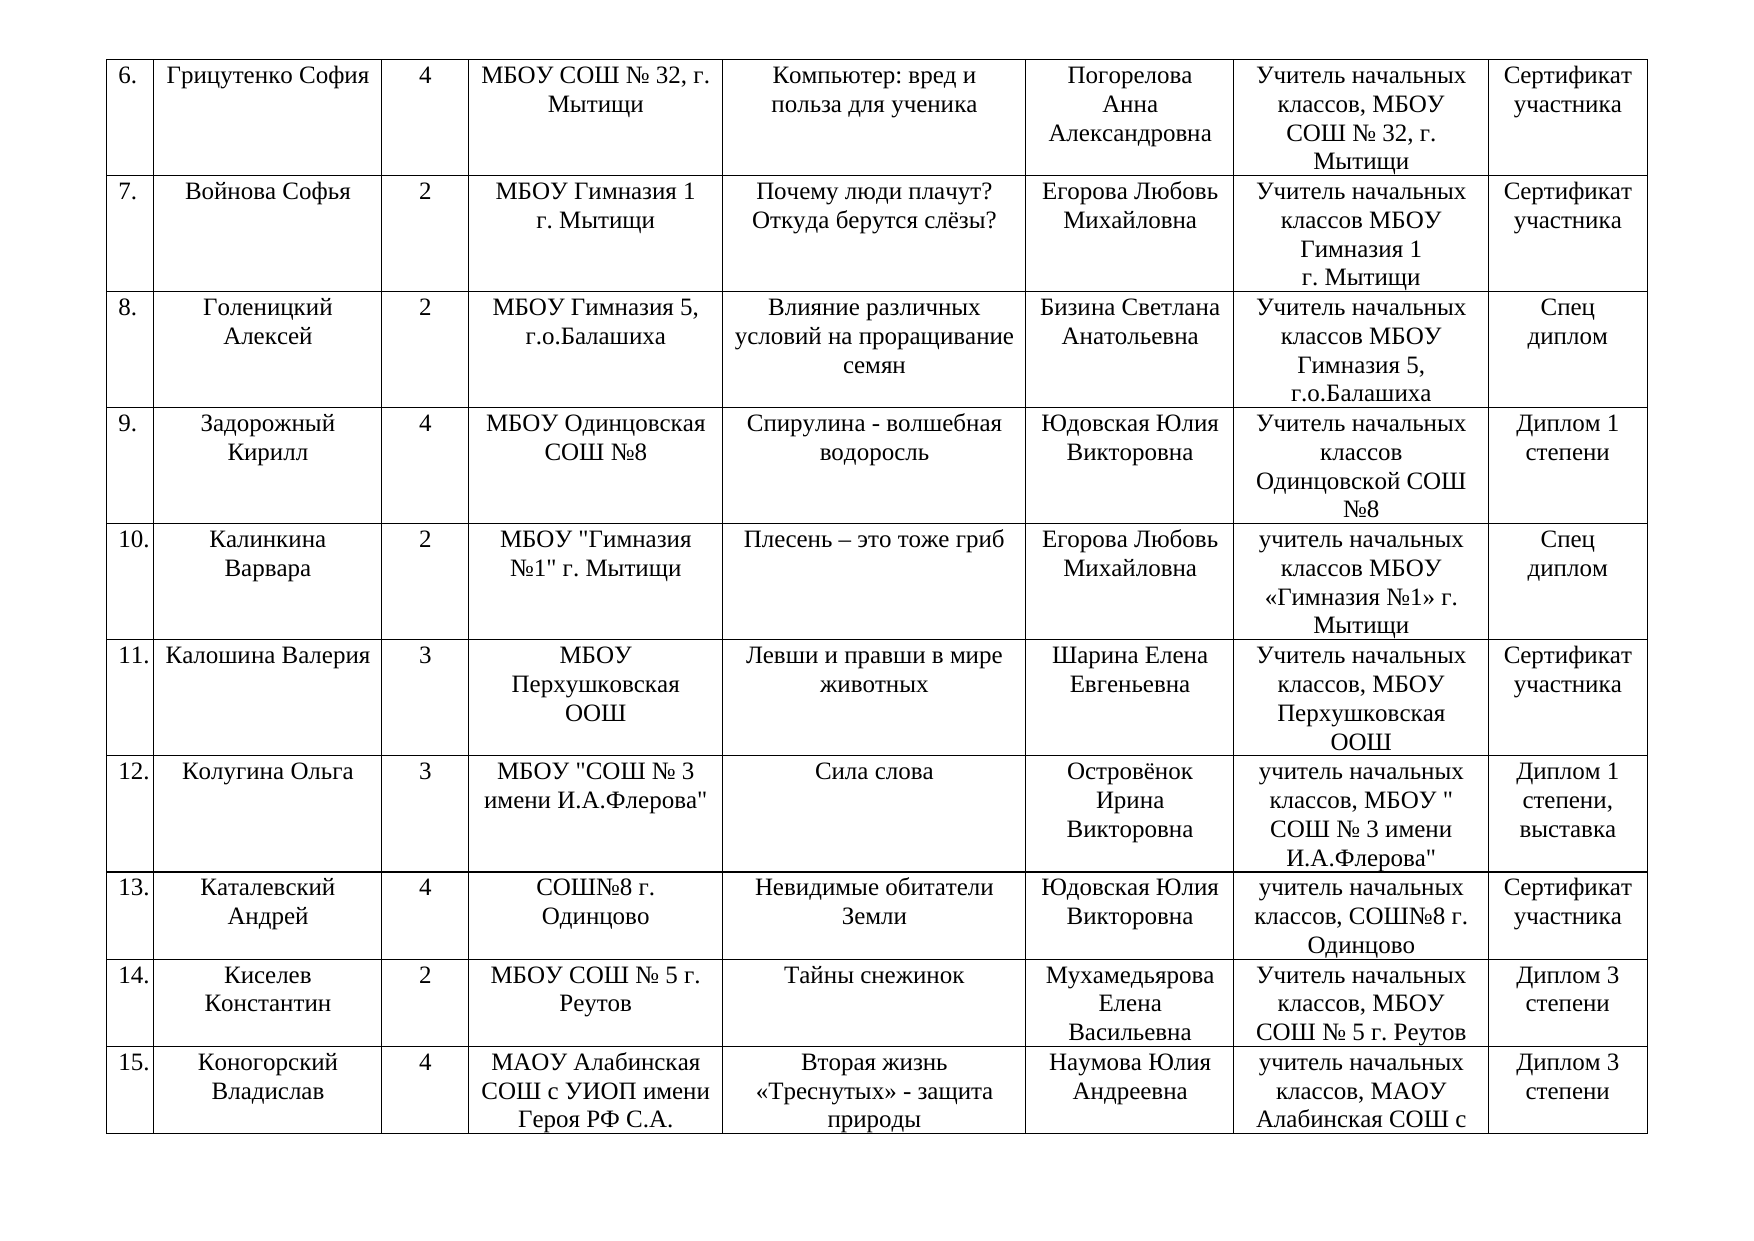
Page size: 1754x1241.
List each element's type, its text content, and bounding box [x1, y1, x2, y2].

table_cell [107, 640, 153, 755]
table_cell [469, 1047, 722, 1133]
table_cell 2 [382, 176, 468, 291]
table_cell Задорожный Кирилл [154, 408, 381, 523]
table_cell [107, 176, 153, 291]
table_cell МБОУ СОШ № 32, г. Мытищи [469, 60, 722, 175]
table_cell Плесень – это тоже гриб [723, 524, 1025, 639]
table_cell [107, 873, 153, 959]
table_cell Диплом 3 степени [1489, 1047, 1647, 1133]
table_cell МБОУ Перхушковская ООШ [469, 640, 722, 755]
table_cell Левши и правши в мире животных [723, 640, 1025, 755]
table_cell Учитель начальных классов, МБОУ СОШ № 5 г. Реутов [1234, 960, 1488, 1046]
table_cell Учитель начальных классов МБОУ Гимназия 5, г.о.Балашиха [1234, 292, 1488, 407]
table_cell [107, 960, 153, 1046]
table_cell Тайны снежинок [723, 960, 1025, 1046]
table_cell Учитель начальных классов Одинцовской СОШ №8 [1234, 408, 1488, 523]
table_cell Каталевский Андрей [154, 873, 381, 959]
table_cell учитель начальных классов, МБОУ " СОШ № 3 имени И.А.Флерова" [1234, 756, 1488, 871]
table_cell Диплом 1 степени [1489, 408, 1647, 523]
table_cell МБОУ "Гимназия №1" г. Мытищи [469, 524, 722, 639]
table_cell Учитель начальных классов, МБОУ СОШ № 32, г. Мытищи [1234, 60, 1488, 175]
table_cell Островёнок Ирина Викторовна [1026, 756, 1233, 871]
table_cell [1026, 1047, 1233, 1133]
table_cell 4 [382, 1047, 468, 1133]
table_cell 2 [382, 292, 468, 407]
table_cell Бизина Светлана Анатольевна [1026, 292, 1233, 407]
table_cell Юдовская Юлия Викторовна [1026, 408, 1233, 523]
table_cell [107, 1047, 153, 1133]
table_cell СОШ№8 г. Одинцово [469, 873, 722, 959]
table_cell учитель начальных классов, СОШ№8 г. Одинцово [1234, 873, 1488, 959]
table_cell 4 [382, 60, 468, 175]
table_cell 4 [382, 408, 468, 523]
table_cell учитель начальных классов МБОУ «Гимназия №1» г. Мытищи [1234, 524, 1488, 639]
table_cell 4 [382, 873, 468, 959]
table_cell Егорова Любовь Михайловна [1026, 176, 1233, 291]
table_cell Калинкина Варвара [154, 524, 381, 639]
table_cell [107, 408, 153, 523]
table_cell [107, 756, 153, 871]
table_cell МБОУ Гимназия 5, г.о.Балашиха [469, 292, 722, 407]
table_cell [1234, 1047, 1488, 1133]
table_cell Спец диплом [1489, 524, 1647, 639]
table_cell 3 [382, 640, 468, 755]
table_cell Калошина Валерия [154, 640, 381, 755]
table_cell Невидимые обитатели Земли [723, 873, 1025, 959]
table_cell Учитель начальных классов, МБОУ Перхушковская ООШ [1234, 640, 1488, 755]
table_cell Сила слова [723, 756, 1025, 871]
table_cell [1489, 60, 1647, 175]
table_cell Грицутенко София [154, 60, 381, 175]
table_cell Войнова Софья [154, 176, 381, 291]
table_cell Сертификат участника [1489, 176, 1647, 291]
table_cell Шарина Елена Евгеньевна [1026, 640, 1233, 755]
table_cell Сертификат участника [1489, 873, 1647, 959]
table_cell Диплом 3 степени [1489, 960, 1647, 1046]
table_cell Компьютер: вред и польза для ученика [723, 60, 1025, 175]
table_cell Спец диплом [1489, 292, 1647, 407]
table_cell Киселев Константин [154, 960, 381, 1046]
table_cell Мухамедьярова Елена Васильевна [1026, 960, 1233, 1046]
table_cell Диплом 1 степени, выставка [1489, 756, 1647, 871]
table_cell Почему люди плачут?Откуда берутся слёзы? [723, 176, 1025, 291]
table_cell Влияние различных условий на проращивание семян [723, 292, 1025, 407]
table_cell Спирулина - волшебная водоросль [723, 408, 1025, 523]
table_cell МБОУ "СОШ № 3 имени И.А.Флерова" [469, 756, 722, 871]
table_cell 3 [382, 756, 468, 871]
table_cell Сертификат участника [1489, 640, 1647, 755]
table_cell Егорова Любовь Михайловна [1026, 524, 1233, 639]
table_cell МБОУ СОШ № 5 г. Реутов [469, 960, 722, 1046]
table_cell [107, 292, 153, 407]
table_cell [723, 1047, 1025, 1133]
table_cell Погорелова Анна Александровна [1026, 60, 1233, 175]
table_cell 2 [382, 524, 468, 639]
table_cell 2 [382, 960, 468, 1046]
table_cell [107, 60, 153, 175]
table_cell Учитель начальных классов МБОУ Гимназия 1 г. Мытищи [1234, 176, 1488, 291]
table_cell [154, 1047, 381, 1133]
table_cell Голеницкий Алексей [154, 292, 381, 407]
table_cell Колугина Ольга [154, 756, 381, 871]
table_cell МБОУ Одинцовская СОШ №8 [469, 408, 722, 523]
table_cell Юдовская Юлия Викторовна [1026, 873, 1233, 959]
table_cell [107, 524, 153, 639]
table_cell МБОУ Гимназия 1 г. Мытищи [469, 176, 722, 291]
